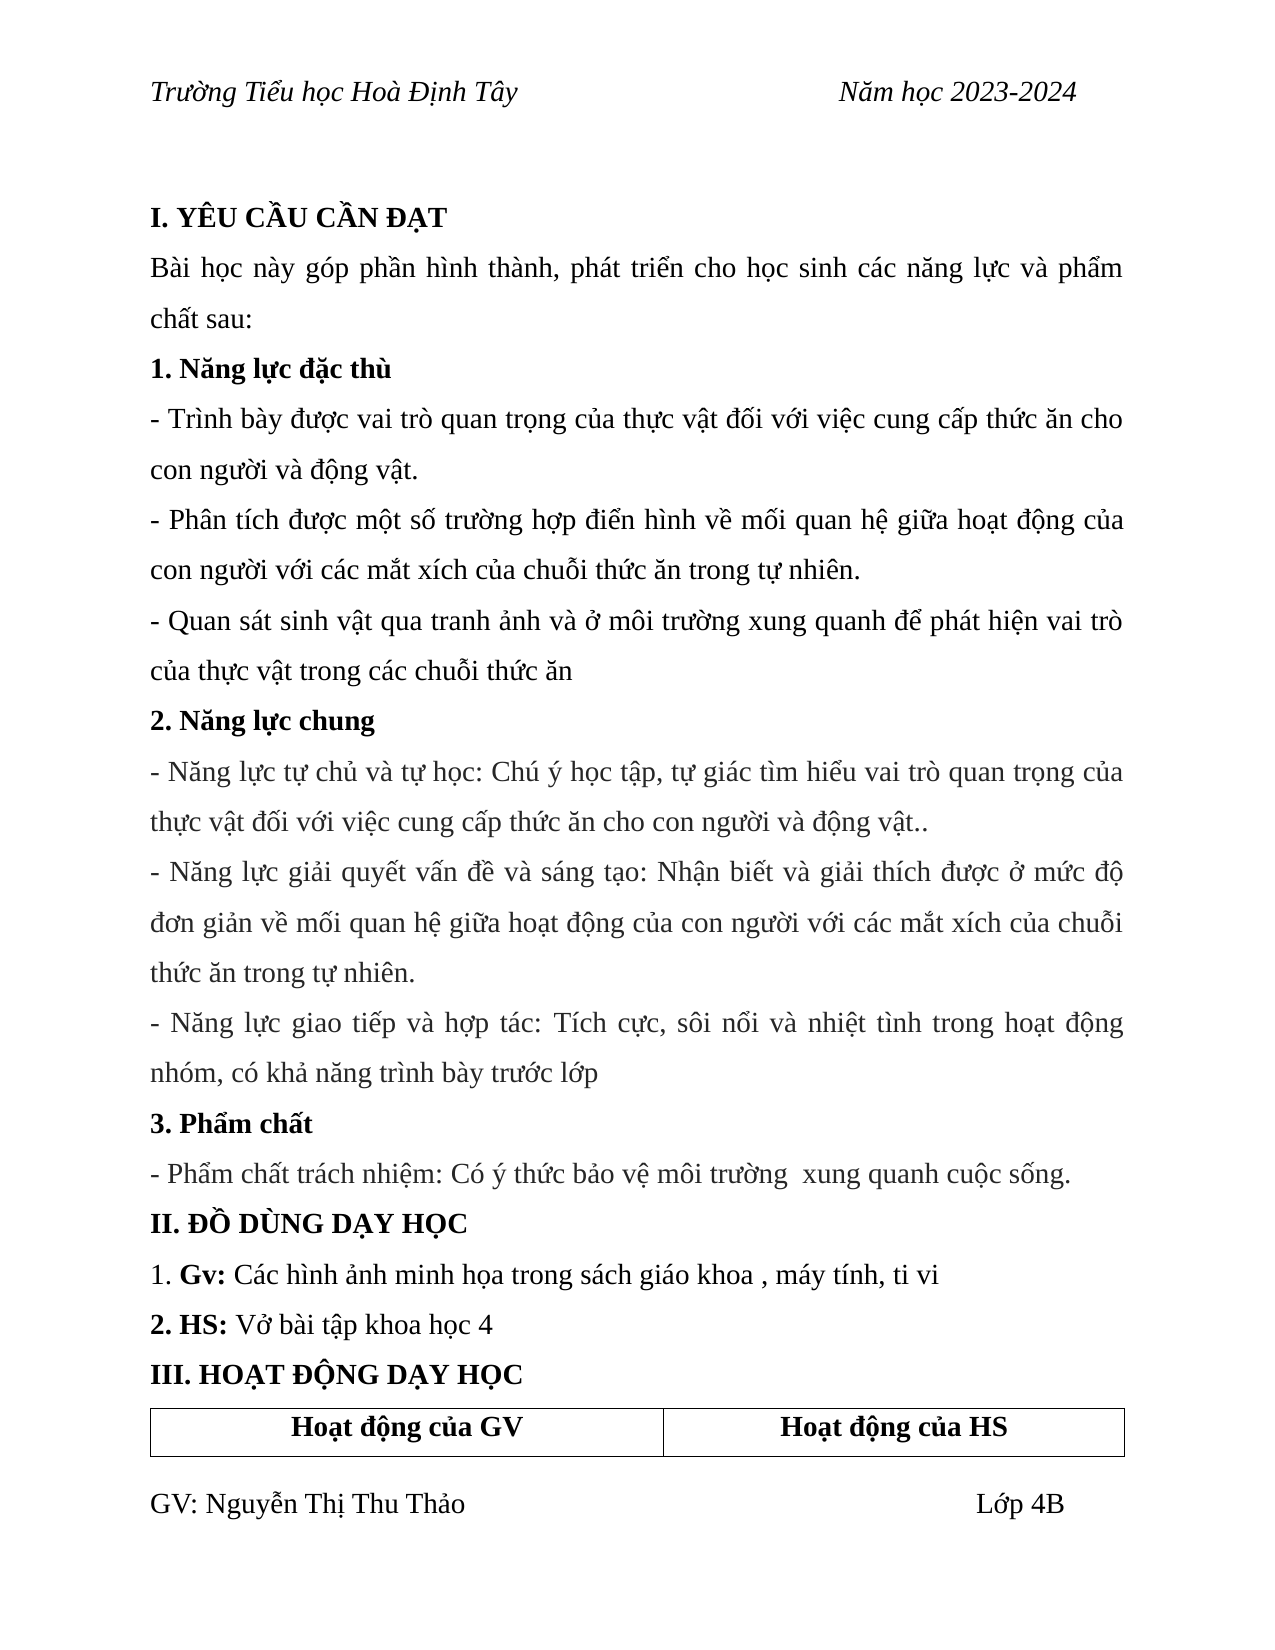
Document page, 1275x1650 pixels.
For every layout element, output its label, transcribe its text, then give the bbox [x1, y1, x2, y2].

list Gv: Các hình ảnh minh họa trong sách giáo khoa , máy tính, ti vi [150, 1257, 1125, 1290]
text Bài học này góp phần hình thành, phát triển cho học sinh các năng lực và phẩm chất sau: [150, 251, 1125, 334]
list HOẠT ĐỘNG DẠY HỌC [150, 1357, 1125, 1391]
text - Phân tích được một số trường hợp điển hình về mối quan hệ giữa hoạt động của con người với các mắt xích của chuỗi thức ăn trong tự nhiên. [150, 502, 1125, 586]
text - Phẩm chất trách nhiệm: Có ý thức bảo vệ môi trường xung quanh cuộc sống. [150, 1156, 1125, 1190]
list ĐỒ DÙNG DẠY HỌC [150, 1207, 1125, 1240]
text - Quan sát sinh vật qua tranh ảnh và ở môi trường xung quanh để phát hiện vai trò của thực vật trong các chuỗi thức ăn [150, 603, 1125, 687]
list Phẩm chất [150, 1106, 1125, 1139]
table_header Hoạt động của HS [664, 1409, 1124, 1456]
table_header Hoạt động của GV [151, 1409, 663, 1456]
text - Năng lực giao tiếp và hợp tác: Tích cực, sôi nổi và nhiệt tình trong hoạt động nhóm, có khả năng trình bày trước lớp [150, 1005, 1125, 1089]
text - Năng lực giải quyết vấn đề và sáng tạo: Nhận biết và giải thích được ở mức độ đơn giản về mối quan hệ giữa hoạt động của con người với các mắt xích của chuỗi thức ăn trong tự nhiên. [150, 854, 1125, 988]
list YÊU CẦU CẦN ĐẠT [150, 200, 1125, 234]
list Năng lực chung [150, 703, 1125, 737]
text - Trình bày được vai trò quan trọng của thực vật đối với việc cung cấp thức ăn cho con người và động vật. [150, 402, 1125, 485]
text - Năng lực tự chủ và tự học: Chú ý học tập, tự giác tìm hiểu vai trò quan trọng của thực vật đối với việc cung cấp thức ăn cho con người và động vật.. [150, 754, 1125, 838]
text 2. HS: Vở bài tập khoa học 4 [150, 1307, 1125, 1341]
list Năng lực đặc thù [150, 351, 1125, 385]
